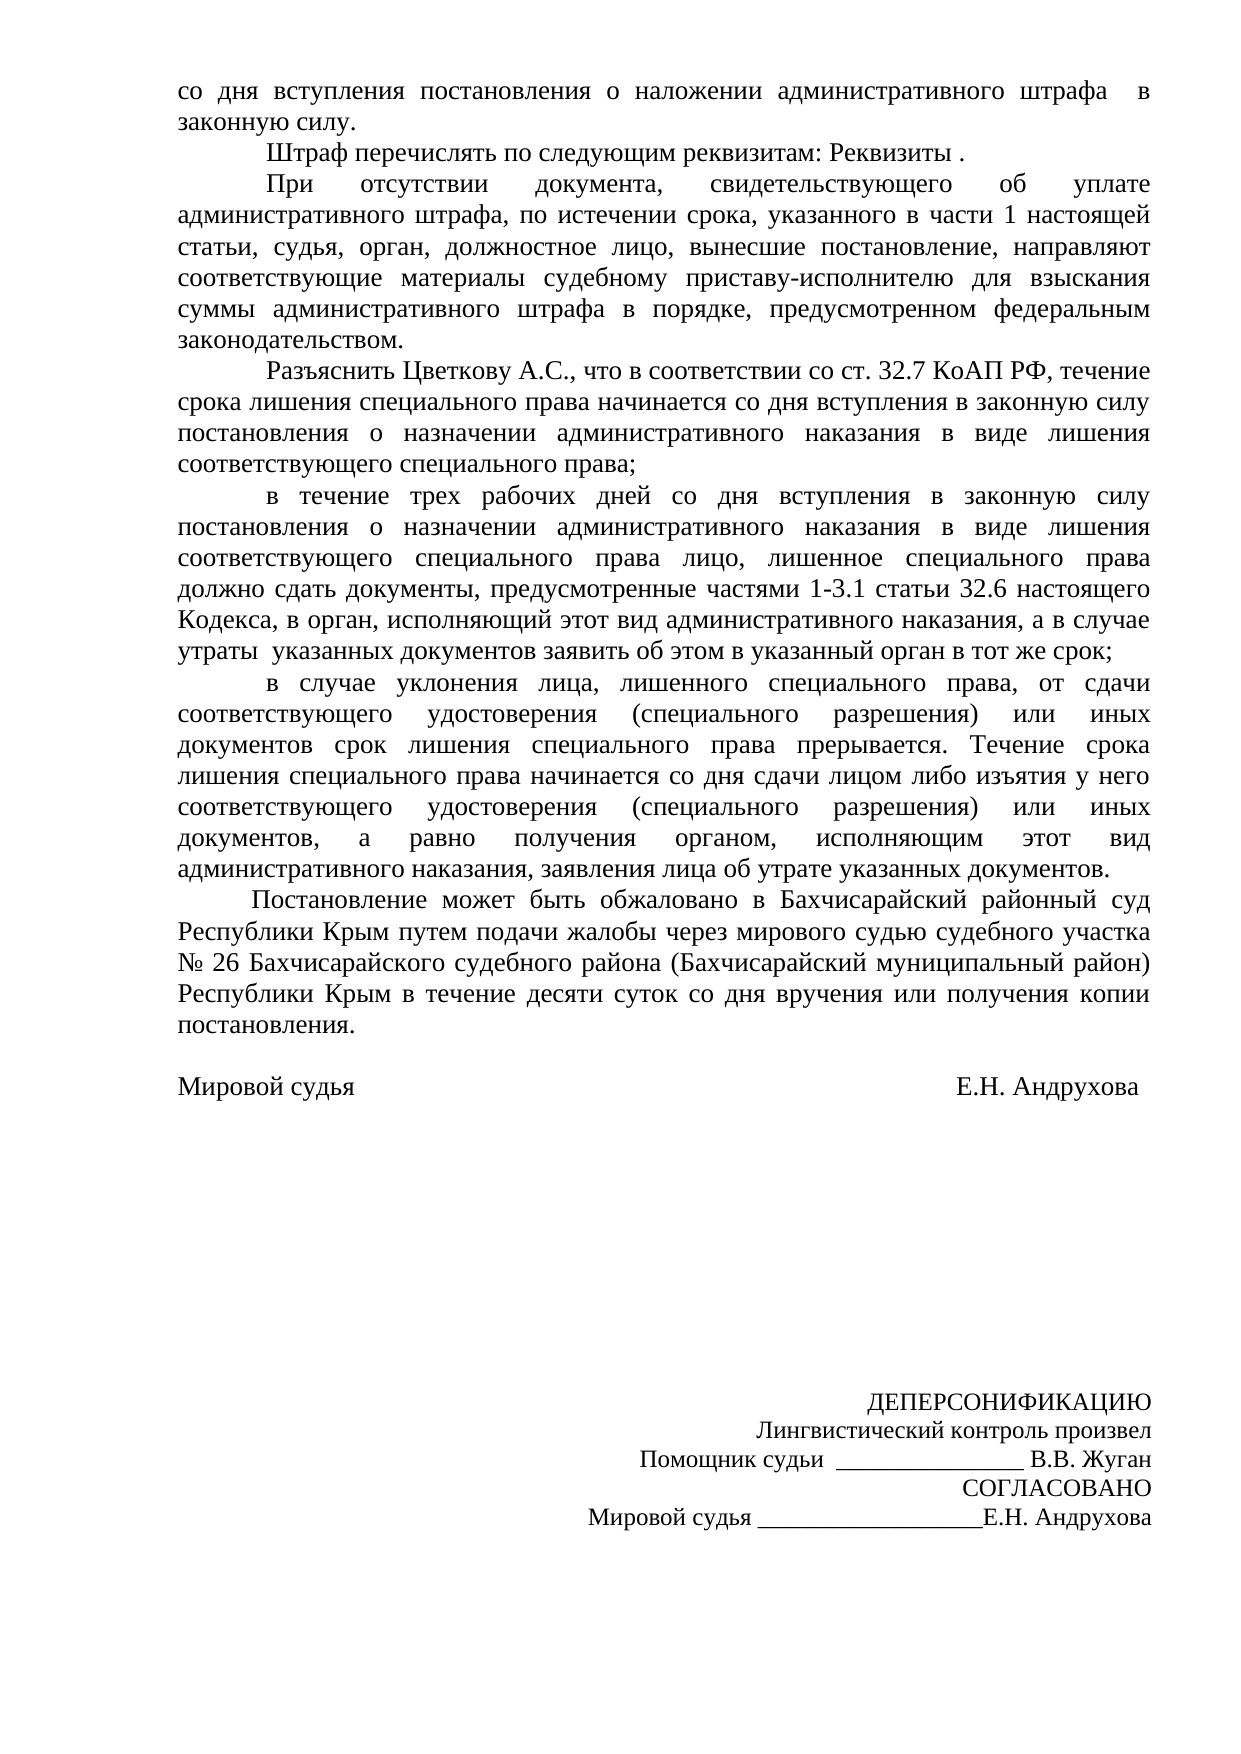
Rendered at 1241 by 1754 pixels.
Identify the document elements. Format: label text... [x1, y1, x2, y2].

text Мировой судья __________________Е.Н. Андрухова [177, 1502, 1152, 1531]
text Помощник судьи _______________ В.В. Жуган [177, 1444, 1152, 1473]
text в течение трех рабочих дней со дня вступления в законную силу постановления о назначении административного наказания в виде лишения соответствующего специального права лицо, лишенное специального права должно сдать документы, предусмотренные частями 1-3.1 статьи 32.6 настоящего Кодекса, в орган, исполняющий этот вид административного наказания, а в случае утраты указанных документов заявить об этом в указанный орган в тот же срок; [177, 479, 1152, 666]
text СОГЛАСОВАНО [177, 1473, 1152, 1502]
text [177, 74, 1152, 136]
text Разъяснить Цветкову А.С., что в соответствии со ст. 32.7 КоАП РФ, течение срока лишения специального права начинается со дня вступления в законную силу постановления о назначении административного наказания в виде лишения соответствующего специального права; [177, 354, 1152, 479]
text ДЕПЕРСОНИФИКАЦИЮ [177, 1387, 1152, 1416]
text Постановление может быть обжаловано в Бахчисарайский районный суд Республики Крым путем подачи жалобы через мирового судью судебного участка № 26 Бахчисарайского судебного района (Бахчисарайский муниципальный район) Республики Крым в течение десяти суток со дня вручения или получения копии постановления. [177, 884, 1152, 1039]
text Лингвистический контроль произвел [177, 1416, 1152, 1444]
text При отсутствии документа, свидетельствующего об уплате административного штрафа, по истечении срока, указанного в части 1 настоящей статьи, судья, орган, должностное лицо, вынесшие постановление, направляют соответствующие материалы судебному приставу-исполнителю для взыскания суммы административного штрафа в порядке, предусмотренном федеральным законодательством. [177, 167, 1152, 354]
text Штраф перечислять по следующим реквизитам: Реквизиты . [177, 136, 1152, 167]
text в случае уклонения лица, лишенного специального права, от сдачи соответствующего удостоверения (специального разрешения) или иных документов срок лишения специального права прерывается. Течение срока лишения специального права начинается со дня сдачи лицом либо изъятия у него соответствующего удостоверения (специального разрешения) или иных документов, а равно получения органом, исполняющим этот вид административного наказания, заявления лица об утрате указанных документов. [177, 666, 1152, 884]
text Мировой судья Е.Н. Андрухова [177, 1071, 1152, 1102]
